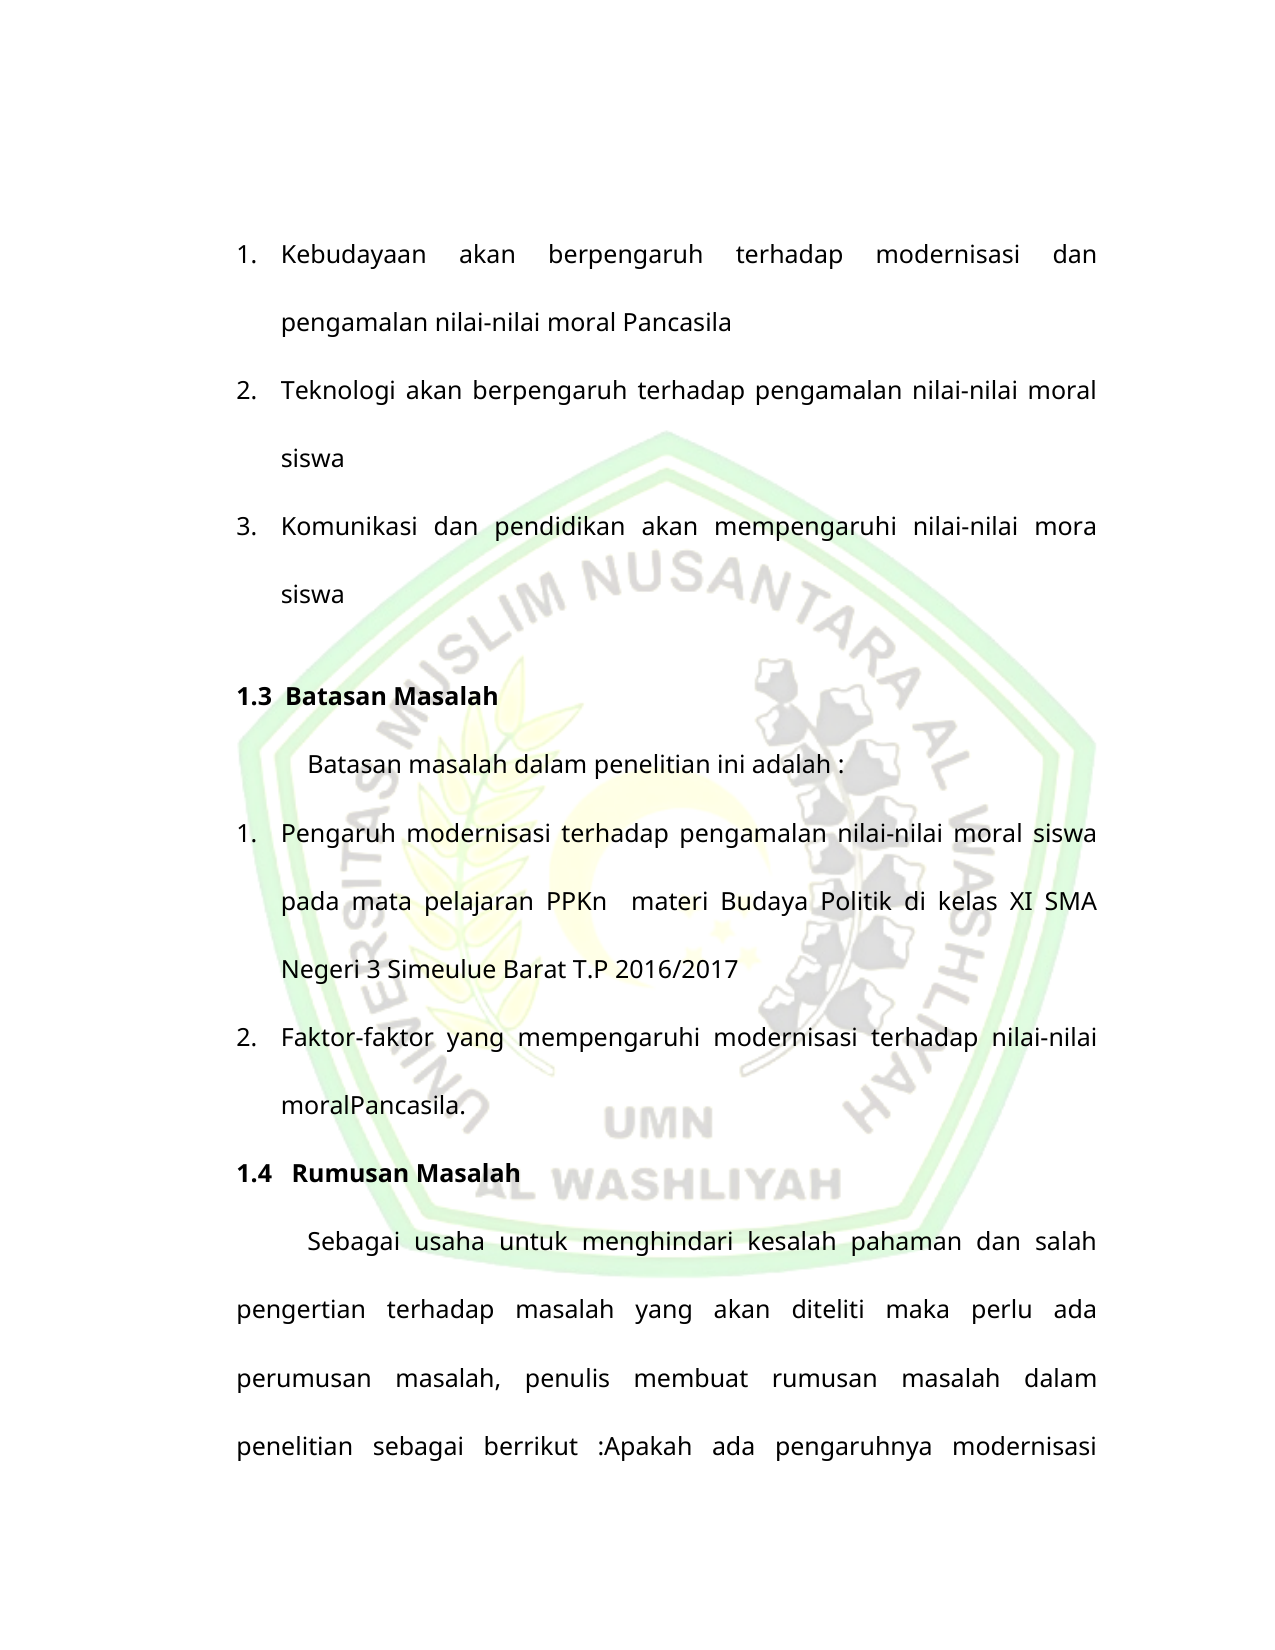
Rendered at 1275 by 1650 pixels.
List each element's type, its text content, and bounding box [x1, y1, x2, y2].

list Faktor-faktor yang mempengaruhi modernisasi terhadap nilai-nilai moralPancasila. [236, 1020, 1098, 1122]
list Pengaruh modernisasi terhadap pengamalan nilai-nilai moral siswa pada mata pelajaran PPKn materi Budaya Politik di kelas XI SMA Negeri 3 Simeulue Barat T.P 2016/2017 [236, 815, 1098, 986]
list Teknologi akan berpengaruh terhadap pengamalan nilai-nilai moral siswa [236, 372, 1098, 475]
list Komunikasi dan pendidikan akan mempengaruhi nilai-nilai mora siswa [236, 509, 1098, 611]
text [236, 1224, 1098, 1462]
list 1.3 Batasan Masalah [236, 679, 1098, 713]
text Batasan masalah dalam penelitian ini adalah : [236, 747, 1098, 781]
list Kebudayaan akan berpengaruh terhadap modernisasi dan pengamalan nilai-nilai moral Pancasila [236, 236, 1098, 338]
list 1.4 Rumusan Masalah [236, 1156, 1098, 1190]
